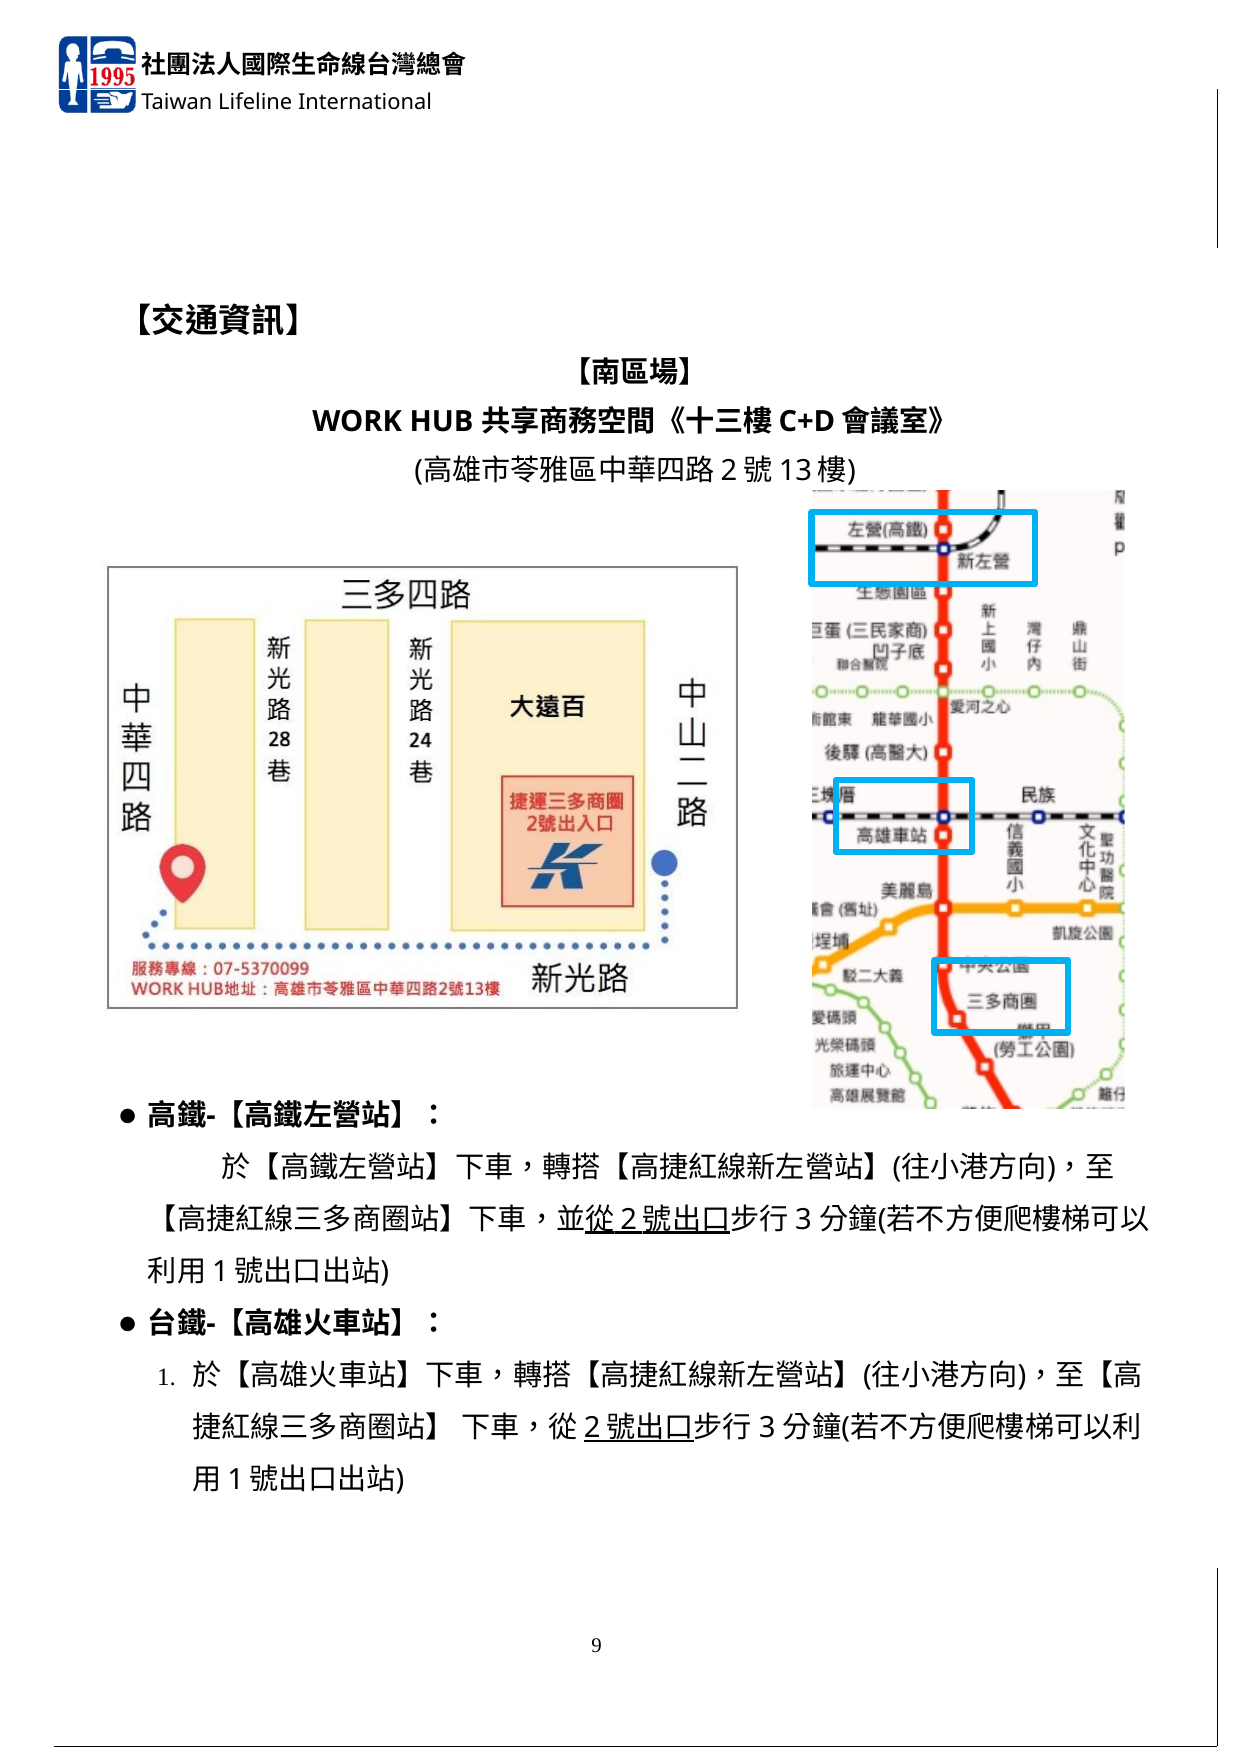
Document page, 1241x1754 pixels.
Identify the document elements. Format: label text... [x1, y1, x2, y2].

list 高鐵-【高鐵左營站】： [118, 1083, 1152, 1135]
picture [816, 516, 1031, 580]
picture [101, 562, 746, 1013]
text 【交通資訊】 [118, 293, 1152, 342]
list 台鐵-【高雄火車站】： [118, 1292, 1152, 1344]
list 於【高雄火車站】下車，轉搭【高捷紅線新左營站】(往小港方向)，至【高捷紅線三多商圈站】 下車，從2號出口步行 3 分鐘(若不方便爬樓梯可以利用1號出口出站) [157, 1344, 1152, 1500]
text 於【高鐵左營站】下車，轉搭【高捷紅線新左營站】(往小港方向)，至【高捷紅線三多商圈站】下車，並從2號出口步行 3 分鐘(若不方便爬樓梯可以利用1號出口出站) [148, 1135, 1152, 1292]
picture [54, 90, 142, 117]
text (高雄市苓雅區中華四路2號 13樓) [118, 446, 1152, 489]
text 【南區場】 [118, 349, 1152, 391]
text WORK HUB 共享商務空間《十三樓C+D會議室》 [118, 397, 1152, 440]
picture [53, 31, 142, 89]
picture [812, 490, 1125, 1109]
